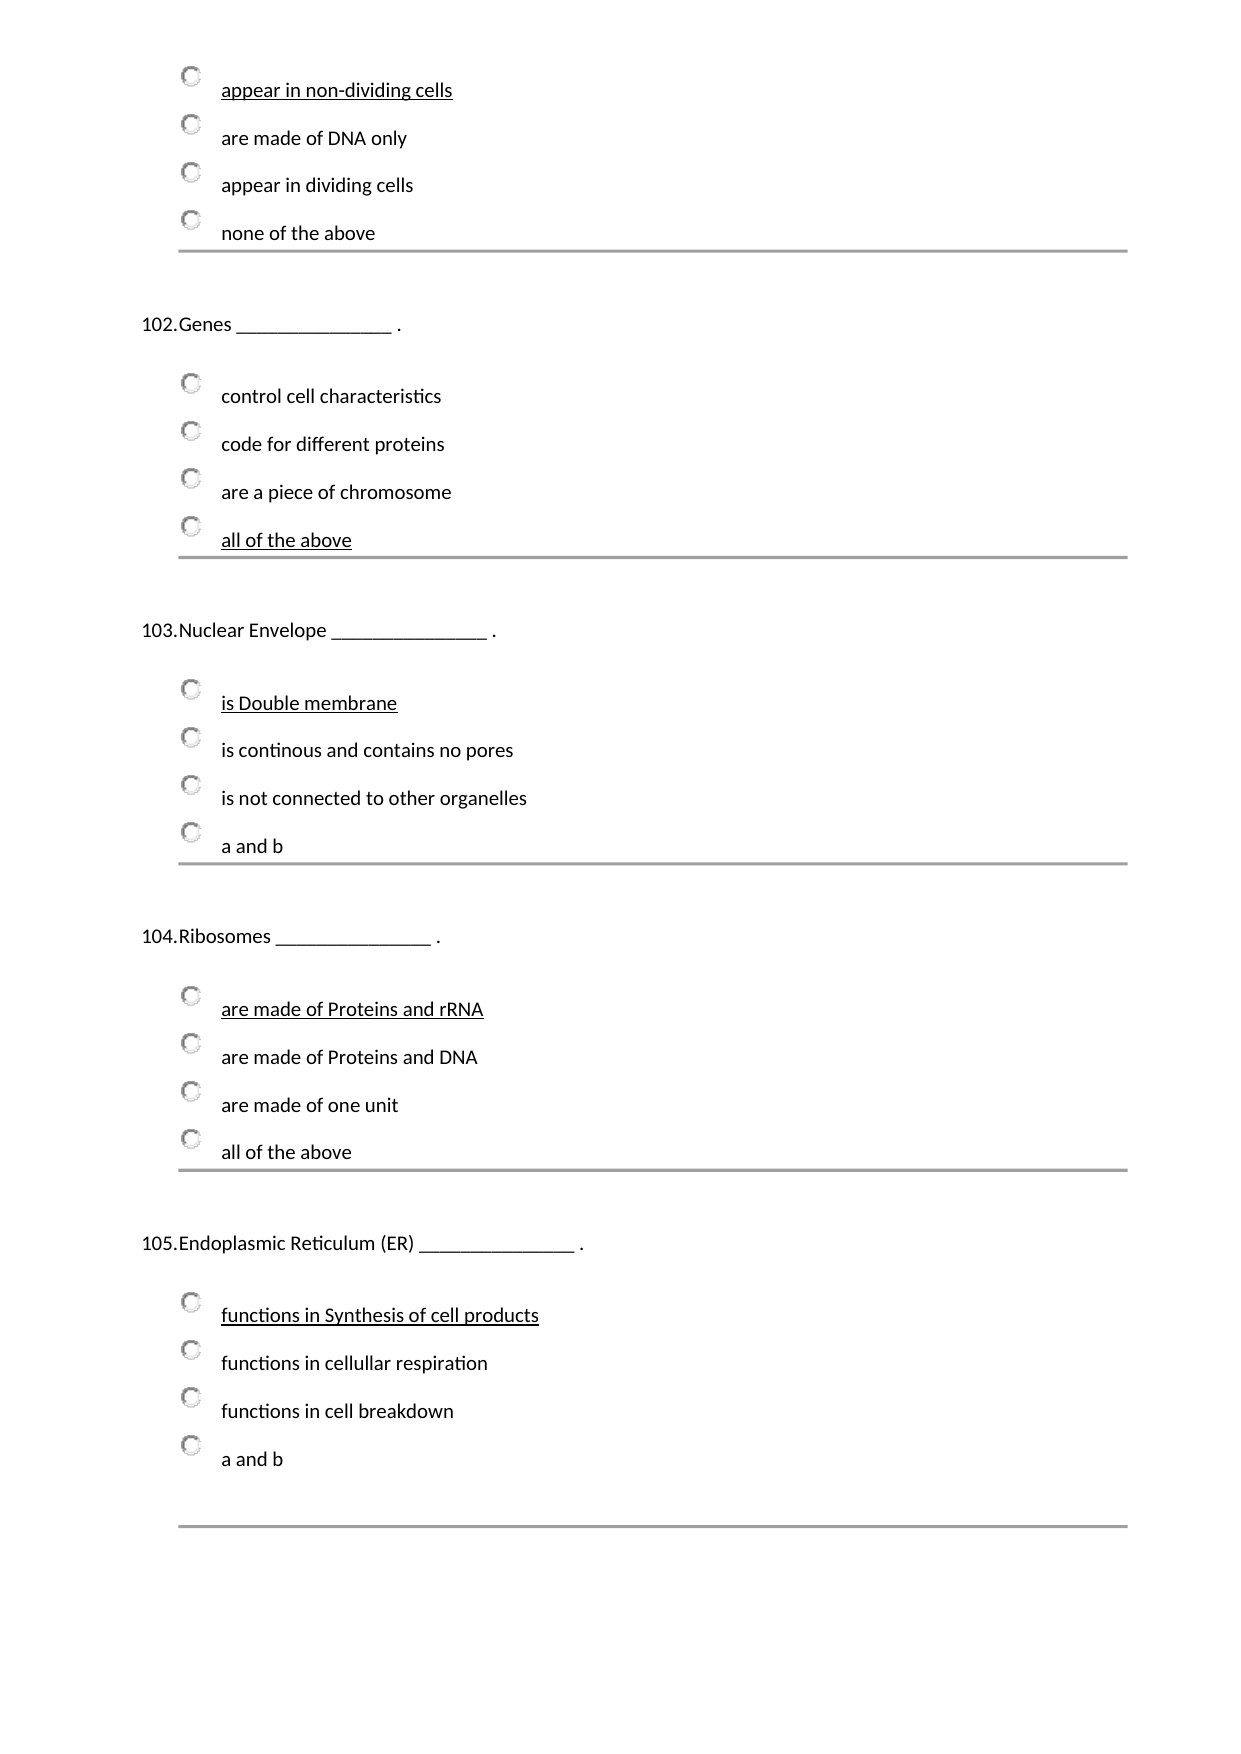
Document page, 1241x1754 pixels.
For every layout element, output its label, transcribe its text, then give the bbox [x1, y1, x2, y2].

text are made of Proteins and rRNA are made of Proteins and DNA are made of one unit all of the above [178, 978, 1053, 1165]
list Nuclear Envelope _______________ . [141, 617, 1053, 643]
list Genes _______________ . [141, 311, 1053, 336]
list Ribosomes _______________ . [141, 924, 1053, 949]
text control cell characteristics code for different proteins are a piece of chromosome all of the above [178, 366, 1053, 552]
list Endoplasmic Reticulum (ER) _______________ . [141, 1230, 1053, 1255]
text functions in Synthesis of cell products functions in cellullar respiration functions in cell breakdown a and b [178, 1284, 1053, 1471]
text appear in non-dividing cells are made of DNA only appear in dividing cells none of the above [178, 59, 1053, 246]
text is Double membrane is continous and contains no pores is not connected to other organelles a and b [178, 672, 1053, 858]
